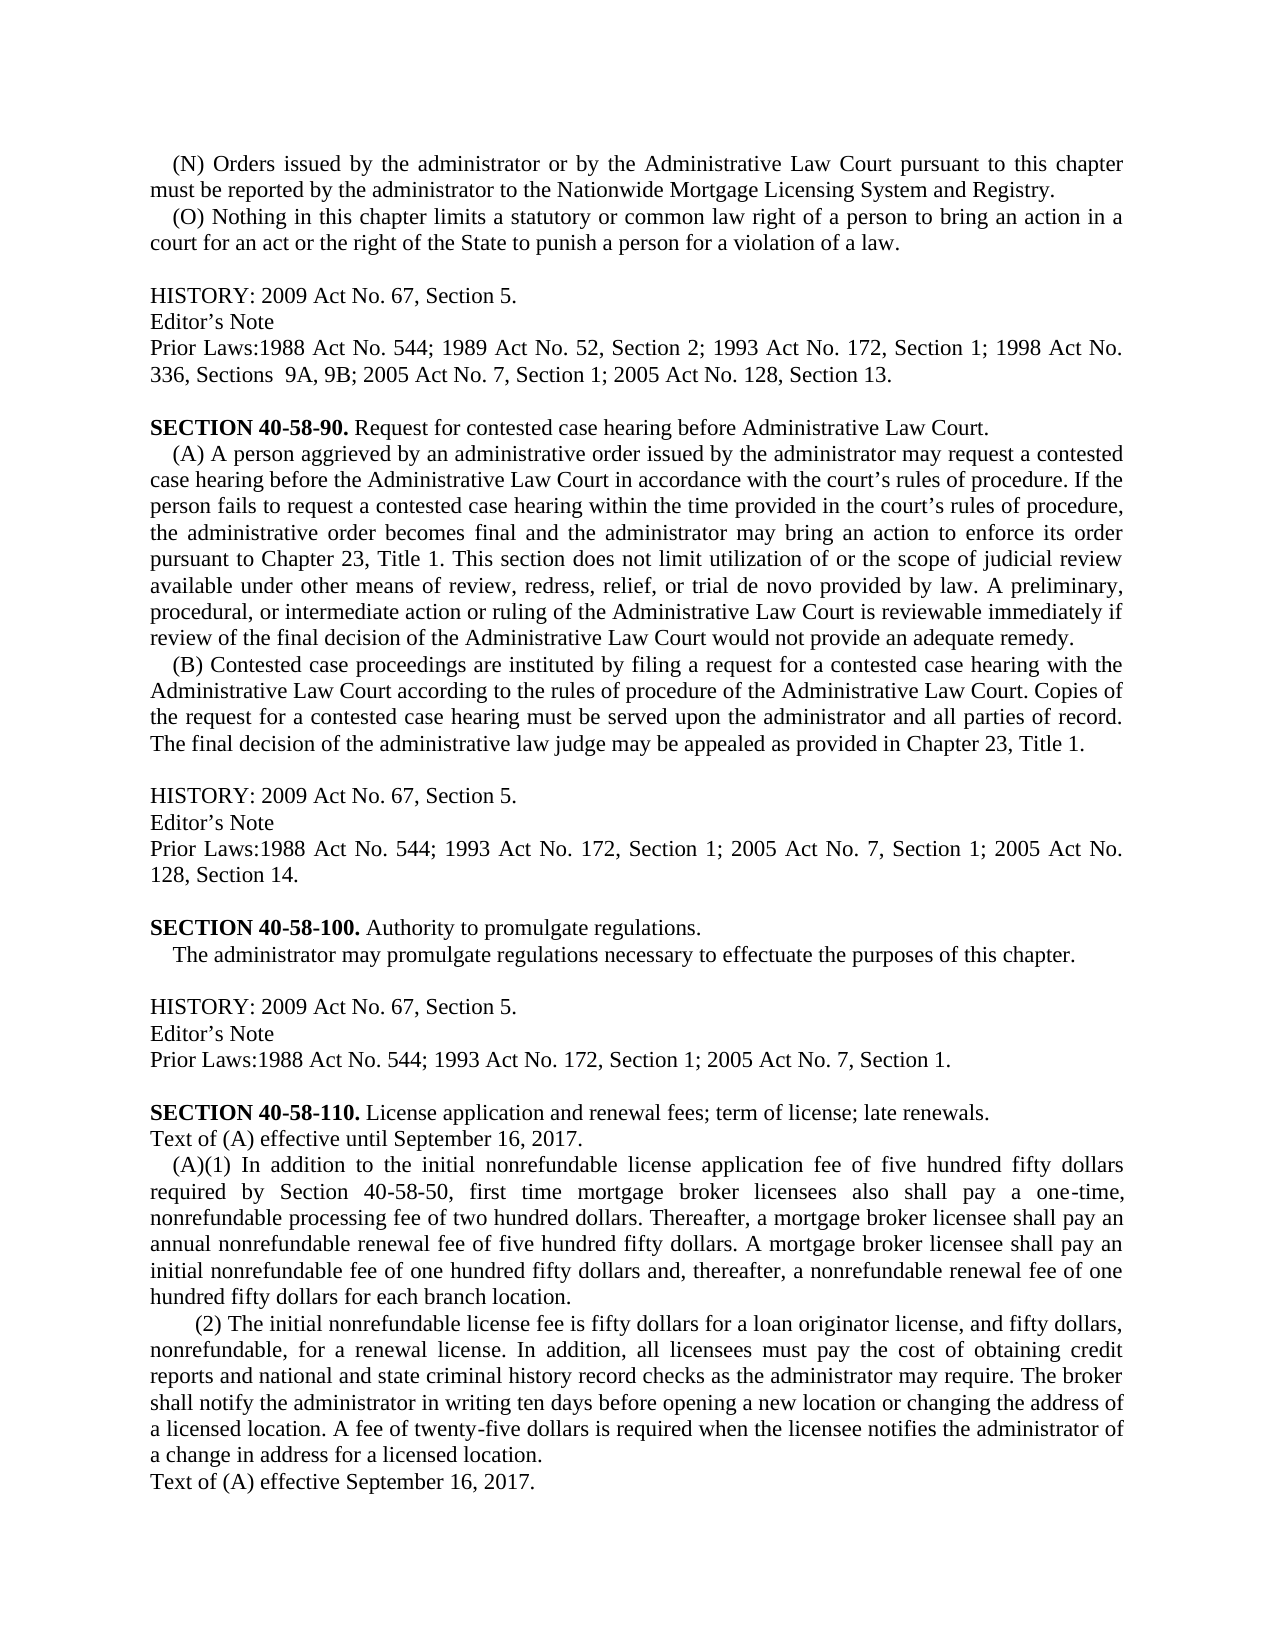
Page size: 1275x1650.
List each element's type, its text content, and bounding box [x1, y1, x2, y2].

text Editor’s Note [150, 308, 1125, 334]
text Prior Laws:1988 Act No. 544; 1993 Act No. 172, Section 1; 2005 Act No. 7, Section 1; 2005 Act No. 128, Section 14. [150, 835, 1125, 888]
text HISTORY: 2009 Act No. 67, Section 5. [150, 282, 1125, 308]
text HISTORY: 2009 Act No. 67, Section 5. [150, 993, 1125, 1020]
text (2) The initial nonrefundable license fee is fifty dollars for a loan originator license, and fifty dollars, nonrefundable, for a renewal license. In addition, all licensees must pay the cost of obtaining credit reports and national and state criminal history record checks as the administrator may require. The broker shall notify the administrator in writing ten days before opening a new location or changing the address of a licensed location. A fee of twenty-five dollars is required when the licensee notifies the administrator of a change in address for a licensed location. [150, 1309, 1125, 1468]
text The administrator may promulgate regulations necessary to effectuate the purposes of this chapter. [150, 941, 1125, 967]
text (O) Nothing in this chapter limits a statutory or common law right of a person to bring an action in a court for an act or the right of the State to punish a person for a violation of a law. [150, 203, 1125, 255]
text (A)(1) In addition to the initial nonrefundable license application fee of five hundred fifty dollars required by Section 40-58-50, first time mortgage broker licensees also shall pay a one-time, nonrefundable processing fee of two hundred dollars. Thereafter, a mortgage broker licensee shall pay an annual nonrefundable renewal fee of five hundred fifty dollars. A mortgage broker licensee shall pay an initial nonrefundable fee of one hundred fifty dollars and, thereafter, a nonrefundable renewal fee of one hundred fifty dollars for each branch location. [150, 1151, 1125, 1309]
text SECTION 40-58-90. Request for contested case hearing before Administrative Law Court. [150, 413, 1125, 440]
text Text of (A) effective September 16, 2017. [150, 1468, 1125, 1494]
text Text of (A) effective until September 16, 2017. [150, 1125, 1125, 1151]
text (B) Contested case proceedings are instituted by filing a request for a contested case hearing with the Administrative Law Court according to the rules of procedure of the Administrative Law Court. Copies of the request for a contested case hearing must be served upon the administrator and all parties of record. The final decision of the administrative law judge may be appealed as provided in Chapter 23, Title 1. [150, 651, 1125, 756]
text Editor’s Note [150, 1020, 1125, 1046]
text SECTION 40-58-110. License application and renewal fees; term of license; late renewals. [150, 1099, 1125, 1125]
text (A) A person aggrieved by an administrative order issued by the administrator may request a contested case hearing before the Administrative Law Court in accordance with the court’s rules of procedure. If the person fails to request a contested case hearing within the time provided in the court’s rules of procedure, the administrative order becomes final and the administrator may bring an action to enforce its order pursuant to Chapter 23, Title 1. This section does not limit utilization of or the scope of judicial review available under other means of review, redress, relief, or trial de novo provided by law. A preliminary, procedural, or intermediate action or ruling of the Administrative Law Court is reviewable immediately if review of the final decision of the Administrative Law Court would not provide an adequate remedy. [150, 440, 1125, 651]
text Prior Laws:1988 Act No. 544; 1993 Act No. 172, Section 1; 2005 Act No. 7, Section 1. [150, 1046, 1125, 1072]
text SECTION 40-58-100. Authority to promulgate regulations. [150, 914, 1125, 941]
text HISTORY: 2009 Act No. 67, Section 5. [150, 782, 1125, 809]
text Prior Laws:1988 Act No. 544; 1989 Act No. 52, Section 2; 1993 Act No. 172, Section 1; 1998 Act No. 336, Sections 9A, 9B; 2005 Act No. 7, Section 1; 2005 Act No. 128, Section 13. [150, 334, 1125, 387]
text Editor’s Note [150, 809, 1125, 835]
text (N) Orders issued by the administrator or by the Administrative Law Court pursuant to this chapter must be reported by the administrator to the Nationwide Mortgage Licensing System and Registry. [150, 150, 1125, 203]
